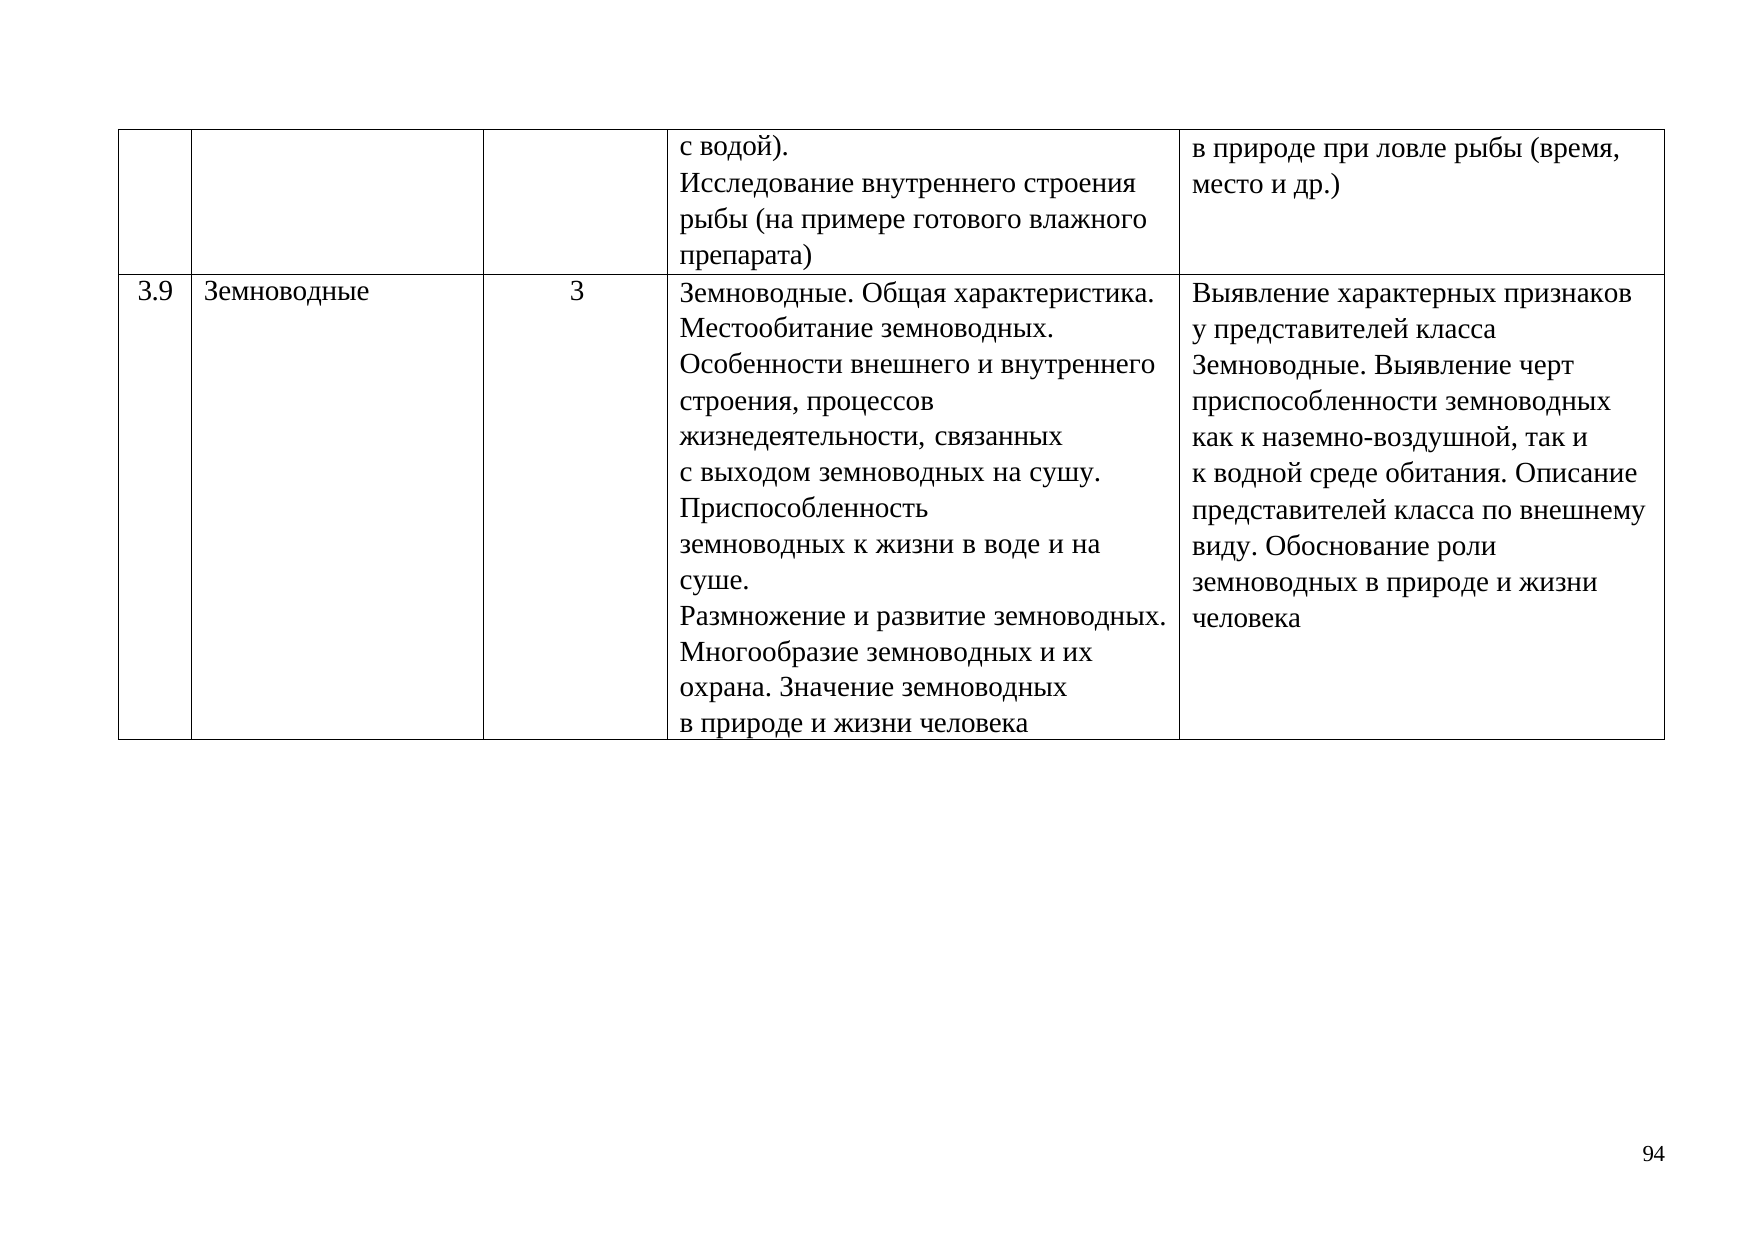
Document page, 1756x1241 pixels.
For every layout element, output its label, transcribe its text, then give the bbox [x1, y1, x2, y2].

table_header [484, 130, 667, 274]
table_cell Земноводные. Общая характеристика. Местообитание земноводных. Особенности внешнего и внутреннего строения, процессов жизнедеятельности, связанных с выходом земноводных на сушу. Приспособленность земноводных к жизни в воде и на суше. Размножение и развитие земноводных. Многообразие земноводных и их охрана. Значение земноводных в природе и жизни человека [668, 275, 1179, 739]
table_cell 3.9 [119, 275, 191, 739]
table_header [119, 130, 191, 274]
table_header [192, 130, 483, 274]
table_cell Земноводные [192, 275, 483, 739]
table_header в природе при ловле рыбы (время, место и др.) [1180, 130, 1664, 274]
table_header с водой). Исследование внутреннего строения рыбы (на примере готового влажного препарата) [668, 130, 1179, 274]
table_cell Выявление характерных признаков у представителей класса Земноводные. Выявление черт приспособленности земноводных как к наземно-воздушной, так и к водной среде обитания. Описание представителей класса по внешнему виду. Обоснование роли земноводных в природе и жизни человека [1180, 275, 1664, 739]
table_cell 3 [484, 275, 667, 739]
